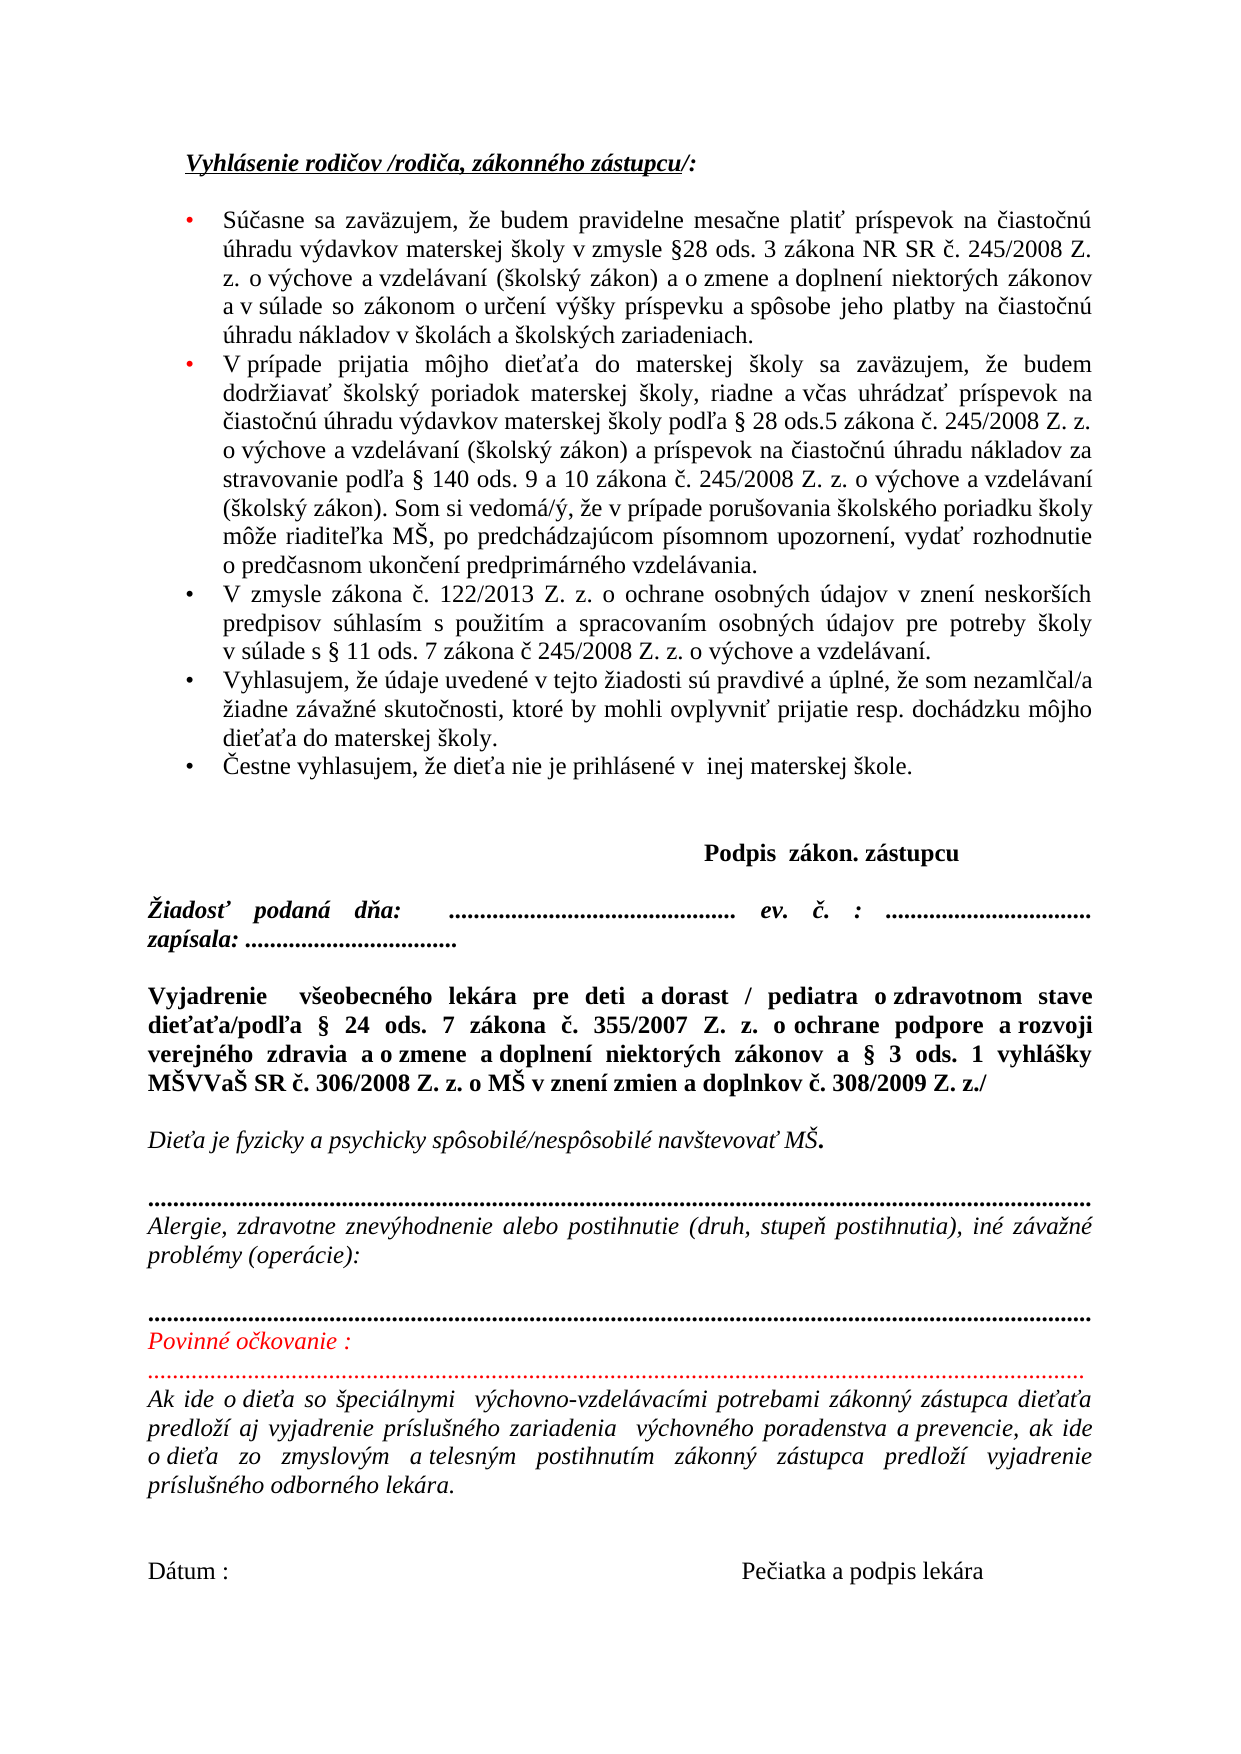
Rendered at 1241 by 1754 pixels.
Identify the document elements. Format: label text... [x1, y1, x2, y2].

list V prípade prijatia môjho dieťaťa do materskej školy sa zaväzujem, že budem dodržiavať školský poriadok materskej školy, riadne a včas uhrádzať príspevok na čiastočnú úhradu výdavkov materskej školy podľa § 28 ods.5 zákona č. 245/2008 Z. z. o výchove a vzdelávaní (školský zákon) a príspevok na čiastočnú úhradu nákladov za stravovanie podľa § 140 ods. 9 a 10 zákona č. 245/2008 Z. z. o výchove a vzdelávaní (školský zákon). Som si vedomá/ý, že v prípade porušovania školského poriadku školy môže riaditeľka MŠ, po predchádzajúcom písomnom upozornení, vydať rozhodnutie o predčasnom ukončení predprimárného vzdelávania. [185, 349, 1093, 579]
text Dieťa je fyzicky a psychicky spôsobilé/nespôsobilé navštevovať MŠ. [148, 1125, 1093, 1154]
text Žiadosť podaná dňa: .............................................. ev. č. : ................................. zapísala: .................................. [148, 895, 1093, 953]
text Podpis zákon. zástupcu [148, 838, 1093, 866]
text ....................................................................................................................................................... [148, 1183, 1093, 1211]
list V zmysle zákona č. 122/2013 Z. z. o ochrane osobných údajov v znení neskorších predpisov súhlasím s použitím a spracovaním osobných údajov pre potreby školy v súlade s § 11 ods. 7 zákona č 245/2008 Z. z. o výchove a vzdelávaní. [185, 579, 1093, 665]
text Vyjadrenie všeobecného lekára pre deti a dorast / pediatra o zdravotnom stave dieťaťa/podľa § 24 ods. 7 zákona č. 355/2007 Z. z. o ochrane podpore a rozvoji verejného zdravia a o zmene a doplnení niektorých zákonov a § 3 ods. 1 vyhlášky MŠVVaŠ SR č. 306/2008 Z. z. o MŠ v znení zmien a doplnkov č. 308/2009 Z. z./ [148, 981, 1093, 1096]
text ....................................................................................................................................................... [148, 1298, 1093, 1326]
text Povinné očkovanie : [148, 1326, 1093, 1355]
text Ak ide o dieťa so špeciálnymi výchovno-vzdelávacími potrebami zákonný zástupca dieťaťa predloží aj vyjadrenie príslušného zariadenia výchovného poradenstva a prevencie, ak ide o dieťa zo zmyslovým a telesným postihnutím zákonný zástupca predloží vyjadrenie príslušného odborného lekára. [148, 1384, 1093, 1499]
list Čestne vyhlasujem, že dieťa nie je prihlásené v inej materskej škole. [185, 751, 1093, 780]
text Dátum : Pečiatka a podpis lekára [148, 1556, 1093, 1585]
text Vyhlásenie rodičov /rodiča, zákonného zástupcu/: [185, 148, 1093, 176]
text ...................................................................................................................................................... [148, 1355, 1093, 1384]
list Vyhlasujem, že údaje uvedené v tejto žiadosti sú pravdivé a úplné, že som nezamlčal/a žiadne závažné skutočnosti, ktoré by mohli ovplyvniť prijatie resp. dochádzku môjho dieťaťa do materskej školy. [185, 665, 1093, 751]
text Alergie, zdravotne znevýhodnenie alebo postihnutie (druh, stupeň postihnutia), iné závažné problémy (operácie): [148, 1211, 1093, 1269]
list Súčasne sa zaväzujem, že budem pravidelne mesačne platiť príspevok na čiastočnú úhradu výdavkov materskej školy v zmysle §28 ods. 3 zákona NR SR č. 245/2008 Z. z. o výchove a vzdelávaní (školský zákon) a o zmene a doplnení niektorých zákonov a v súlade so zákonom o určení výšky príspevku a spôsobe jeho platby na čiastočnú úhradu nákladov v školách a školských zariadeniach. [185, 205, 1093, 349]
